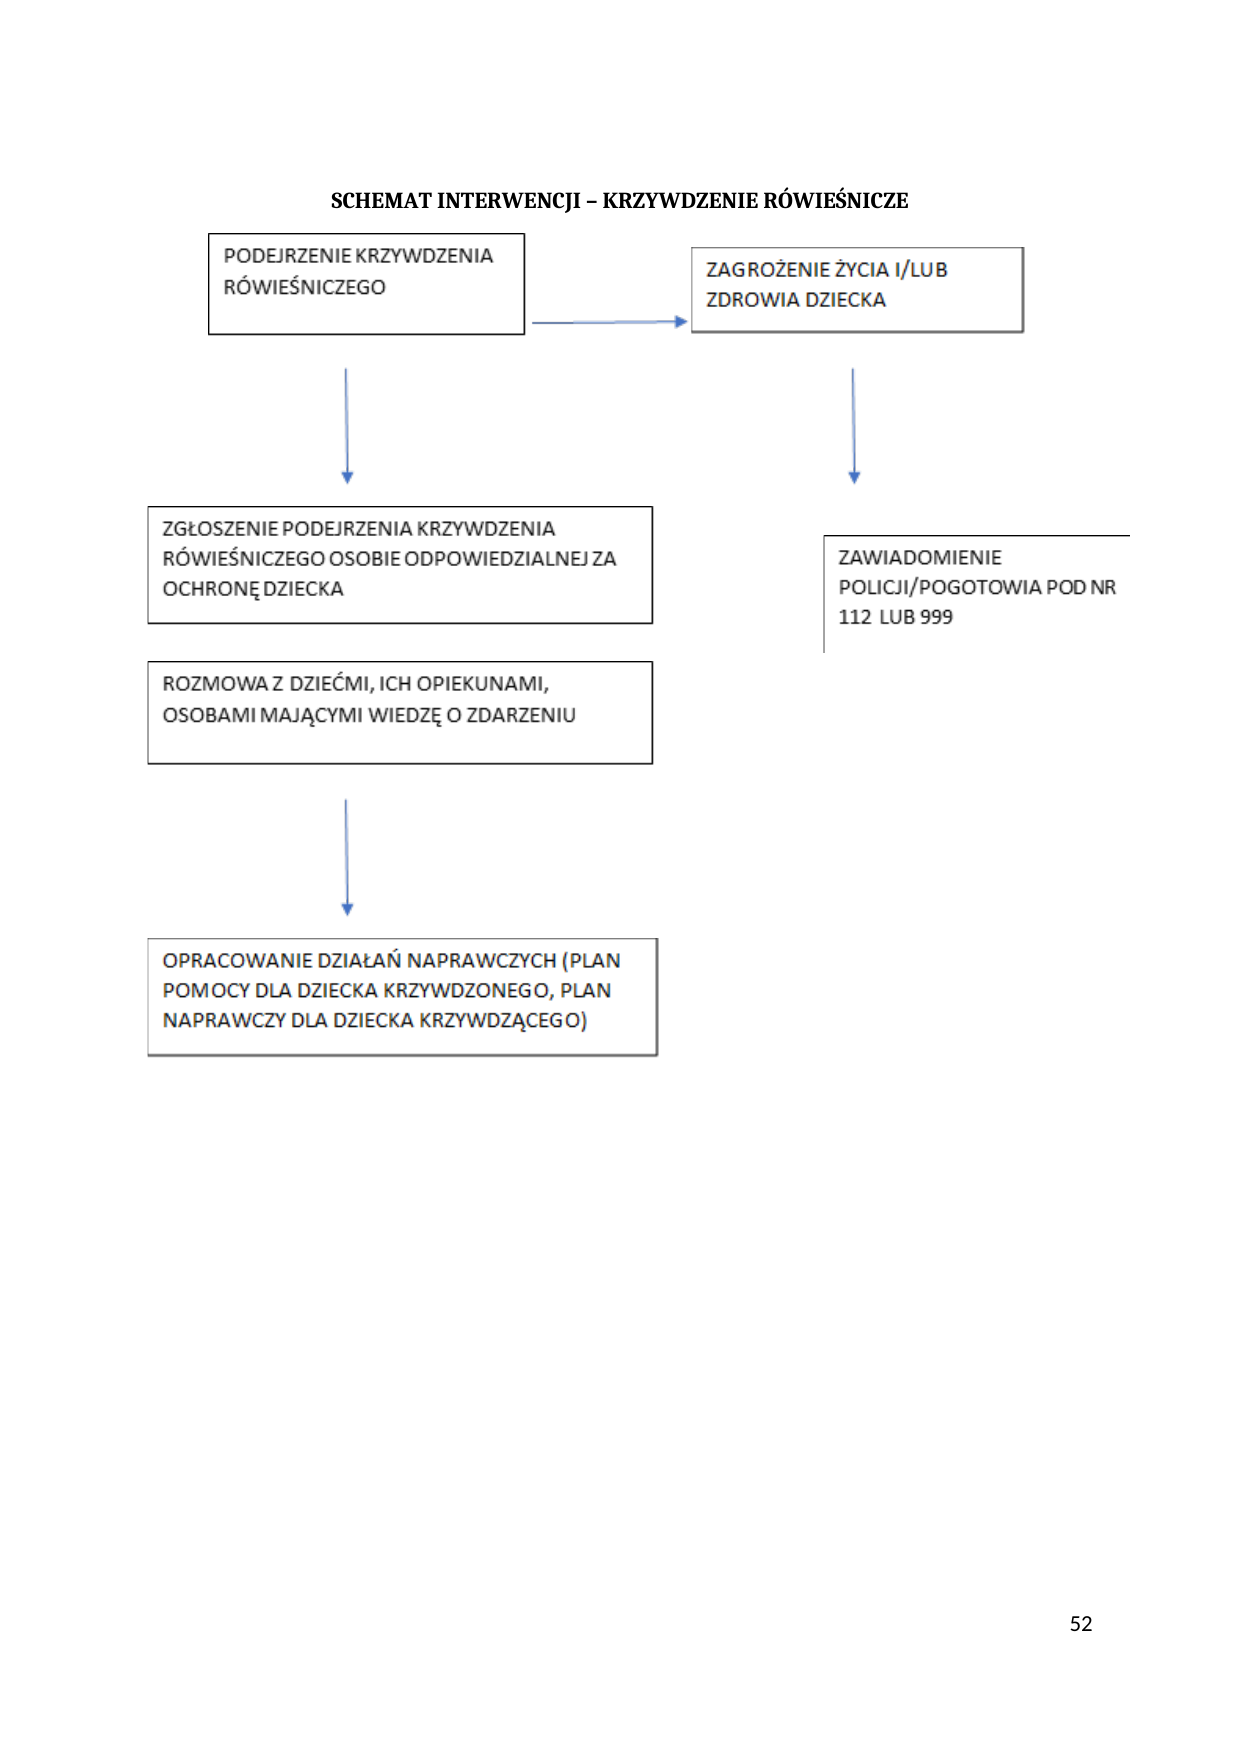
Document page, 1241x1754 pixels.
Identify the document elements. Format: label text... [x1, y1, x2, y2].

picture [208, 233, 527, 337]
picture [147, 938, 662, 1062]
picture [147, 661, 654, 768]
picture [339, 366, 358, 493]
picture [531, 247, 1028, 337]
picture [846, 366, 865, 493]
picture [823, 535, 1130, 653]
picture [147, 506, 654, 626]
text SCHEMAT INTERWENCJI – KRZYWDZENIE RÓWIEŚNICZE [148, 188, 1092, 215]
picture [339, 798, 358, 925]
